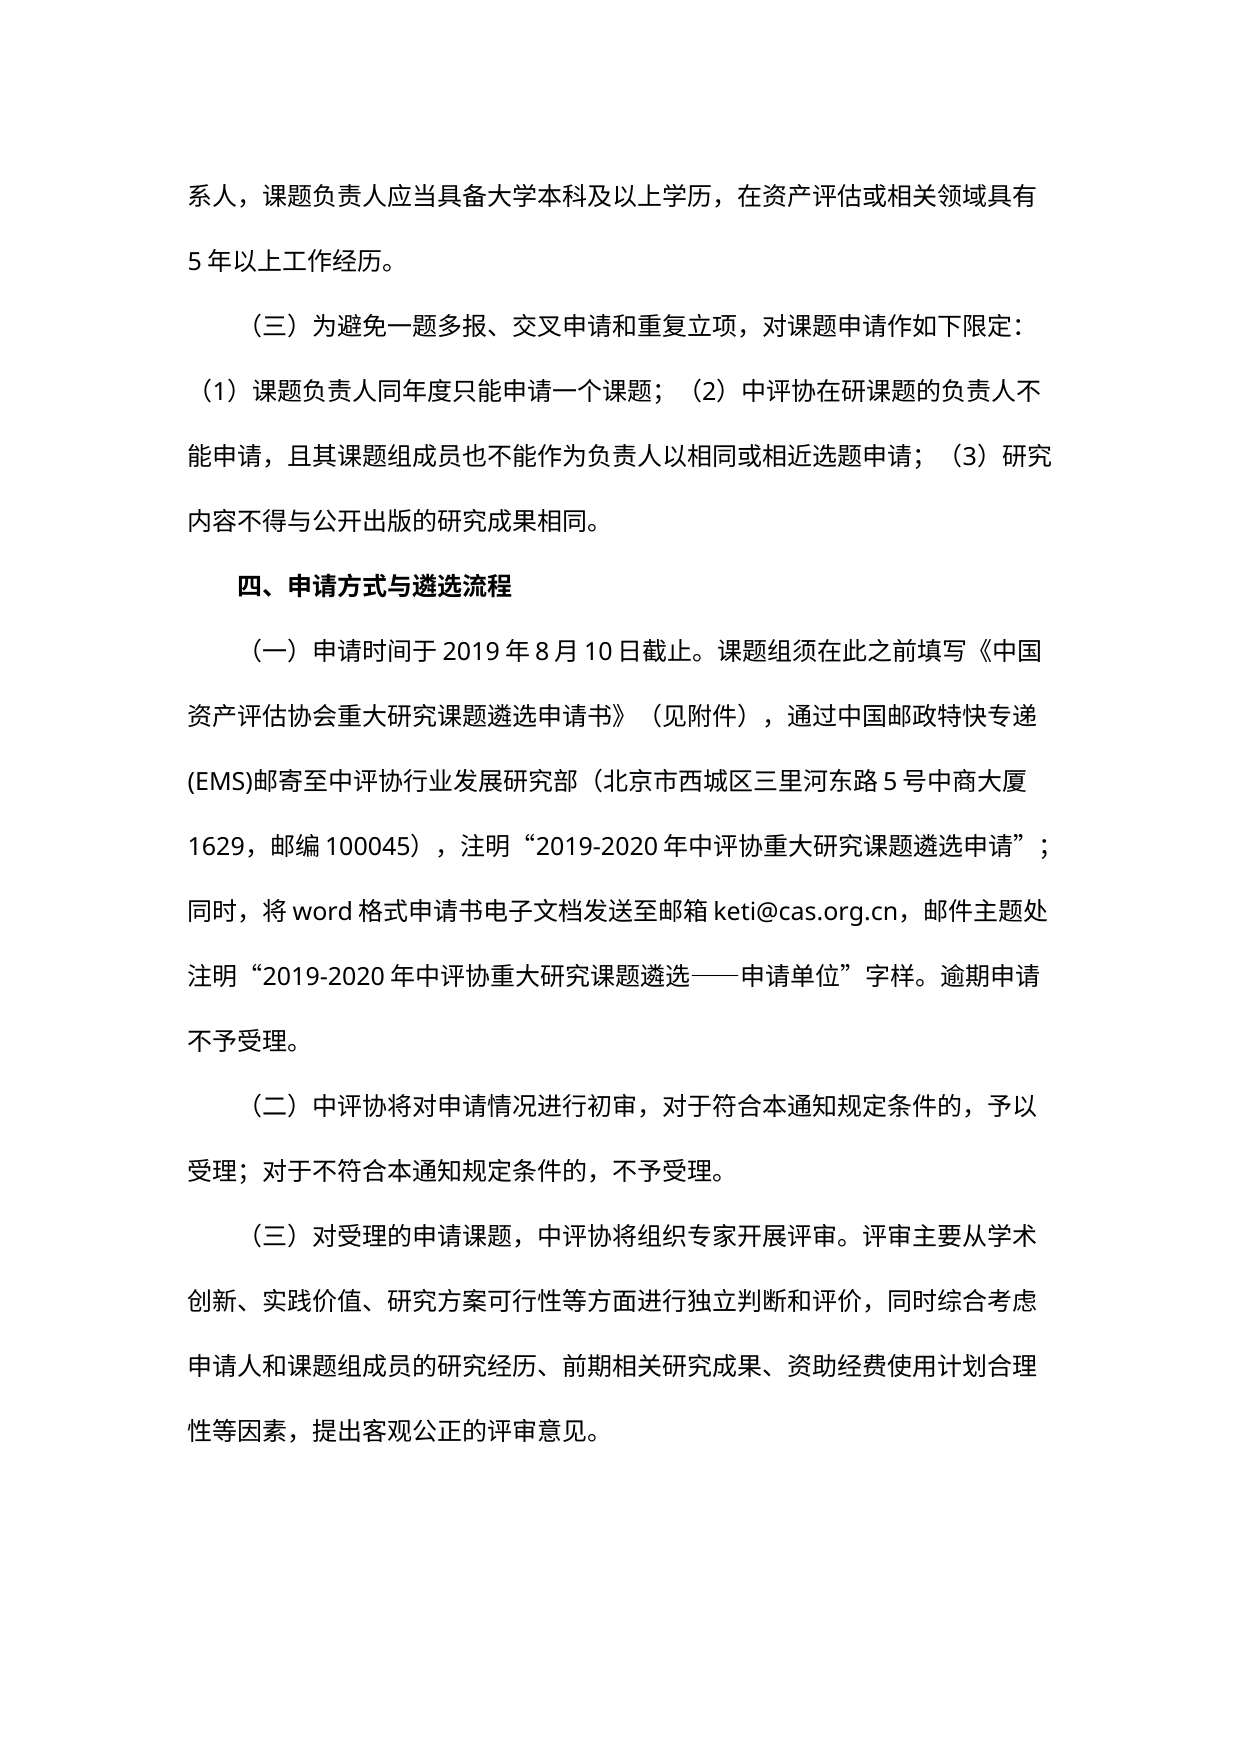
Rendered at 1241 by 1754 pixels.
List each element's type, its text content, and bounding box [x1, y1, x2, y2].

text （三）对受理的申请课题，中评协将组织专家开展评审。评审主要从学术创新、实践价值、研究方案可行性等方面进行独立判断和评价，同时综合考虑申请人和课题组成员的研究经历、前期相关研究成果、资助经费使用计划合理性等因素，提出客观公正的评审意见。 [187, 1202, 1053, 1462]
text （一）申请时间于2019年8月10日截止。课题组须在此之前填写《中国资产评估协会重大研究课题遴选申请书》（见附件），通过中国邮政特快专递(EMS)邮寄至中评协行业发展研究部（北京市西城区三里河东路5号中商大厦1629，邮编100045），注明“2019-2020年中评协重大研究课题遴选申请”；同时，将word格式申请书电子文档发送至邮箱keti@cas.org.cn，邮件主题处注明“2019-2020年中评协重大研究课题遴选——申请单位”字样。逾期申请不予受理。 [187, 617, 1053, 1072]
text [187, 162, 1053, 292]
text 四、申请方式与遴选流程 [187, 552, 1053, 617]
text （三）为避免一题多报、交叉申请和重复立项，对课题申请作如下限定：（1）课题负责人同年度只能申请一个课题；（2）中评协在研课题的负责人不能申请，且其课题组成员也不能作为负责人以相同或相近选题申请；（3）研究内容不得与公开出版的研究成果相同。 [187, 292, 1053, 552]
text （二）中评协将对申请情况进行初审，对于符合本通知规定条件的，予以受理；对于不符合本通知规定条件的，不予受理。 [187, 1072, 1053, 1202]
